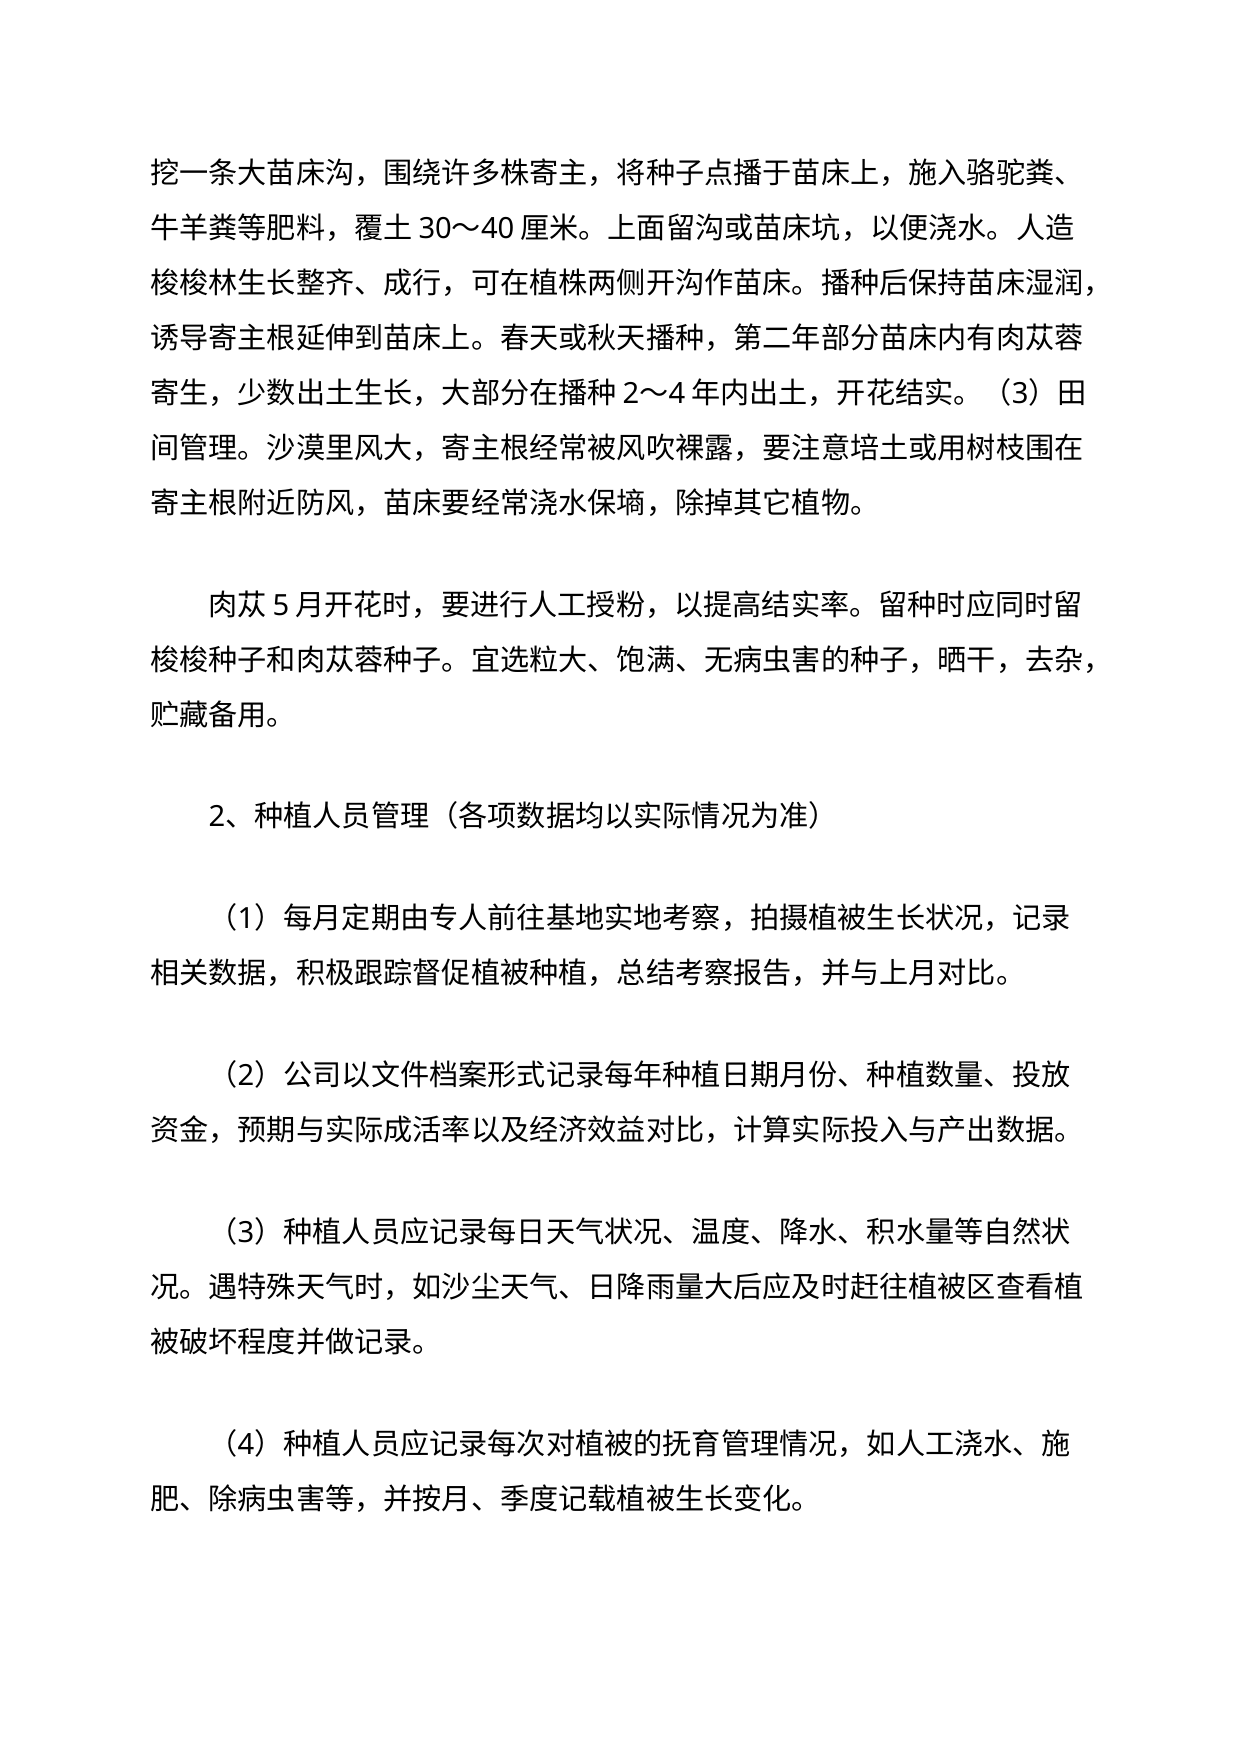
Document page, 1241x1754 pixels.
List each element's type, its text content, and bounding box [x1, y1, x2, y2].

text （3）种植人员应记录每日天气状况、温度、降水、积水量等自然状况。遇特殊天气时，如沙尘天气、日降雨量大后应及时赶往植被区查看植被破坏程度并做记录。 [150, 1208, 1090, 1361]
text 2、种植人员管理（各项数据均以实际情况为准） [150, 793, 1090, 835]
text （2）公司以文件档案形式记录每年种植日期月份、种植数量、投放资金，预期与实际成活率以及经济效益对比，计算实际投入与产出数据。 [150, 1052, 1090, 1149]
text 肉苁5月开花时，要进行人工授粉，以提高结实率。留种时应同时留梭梭种子和肉苁蓉种子。宜选粒大、饱满、无病虫害的种子，晒干，去杂，贮藏备用。 [150, 581, 1090, 733]
text （4）种植人员应记录每次对植被的抚育管理情况，如人工浇水、施肥、除病虫害等，并按月、季度记载植被生长变化。 [150, 1420, 1090, 1517]
text （1）每月定期由专人前往基地实地考察，拍摄植被生长状况，记录相关数据，积极跟踪督促植被种植，总结考察报告，并与上月对比。 [150, 895, 1090, 992]
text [150, 150, 1090, 522]
